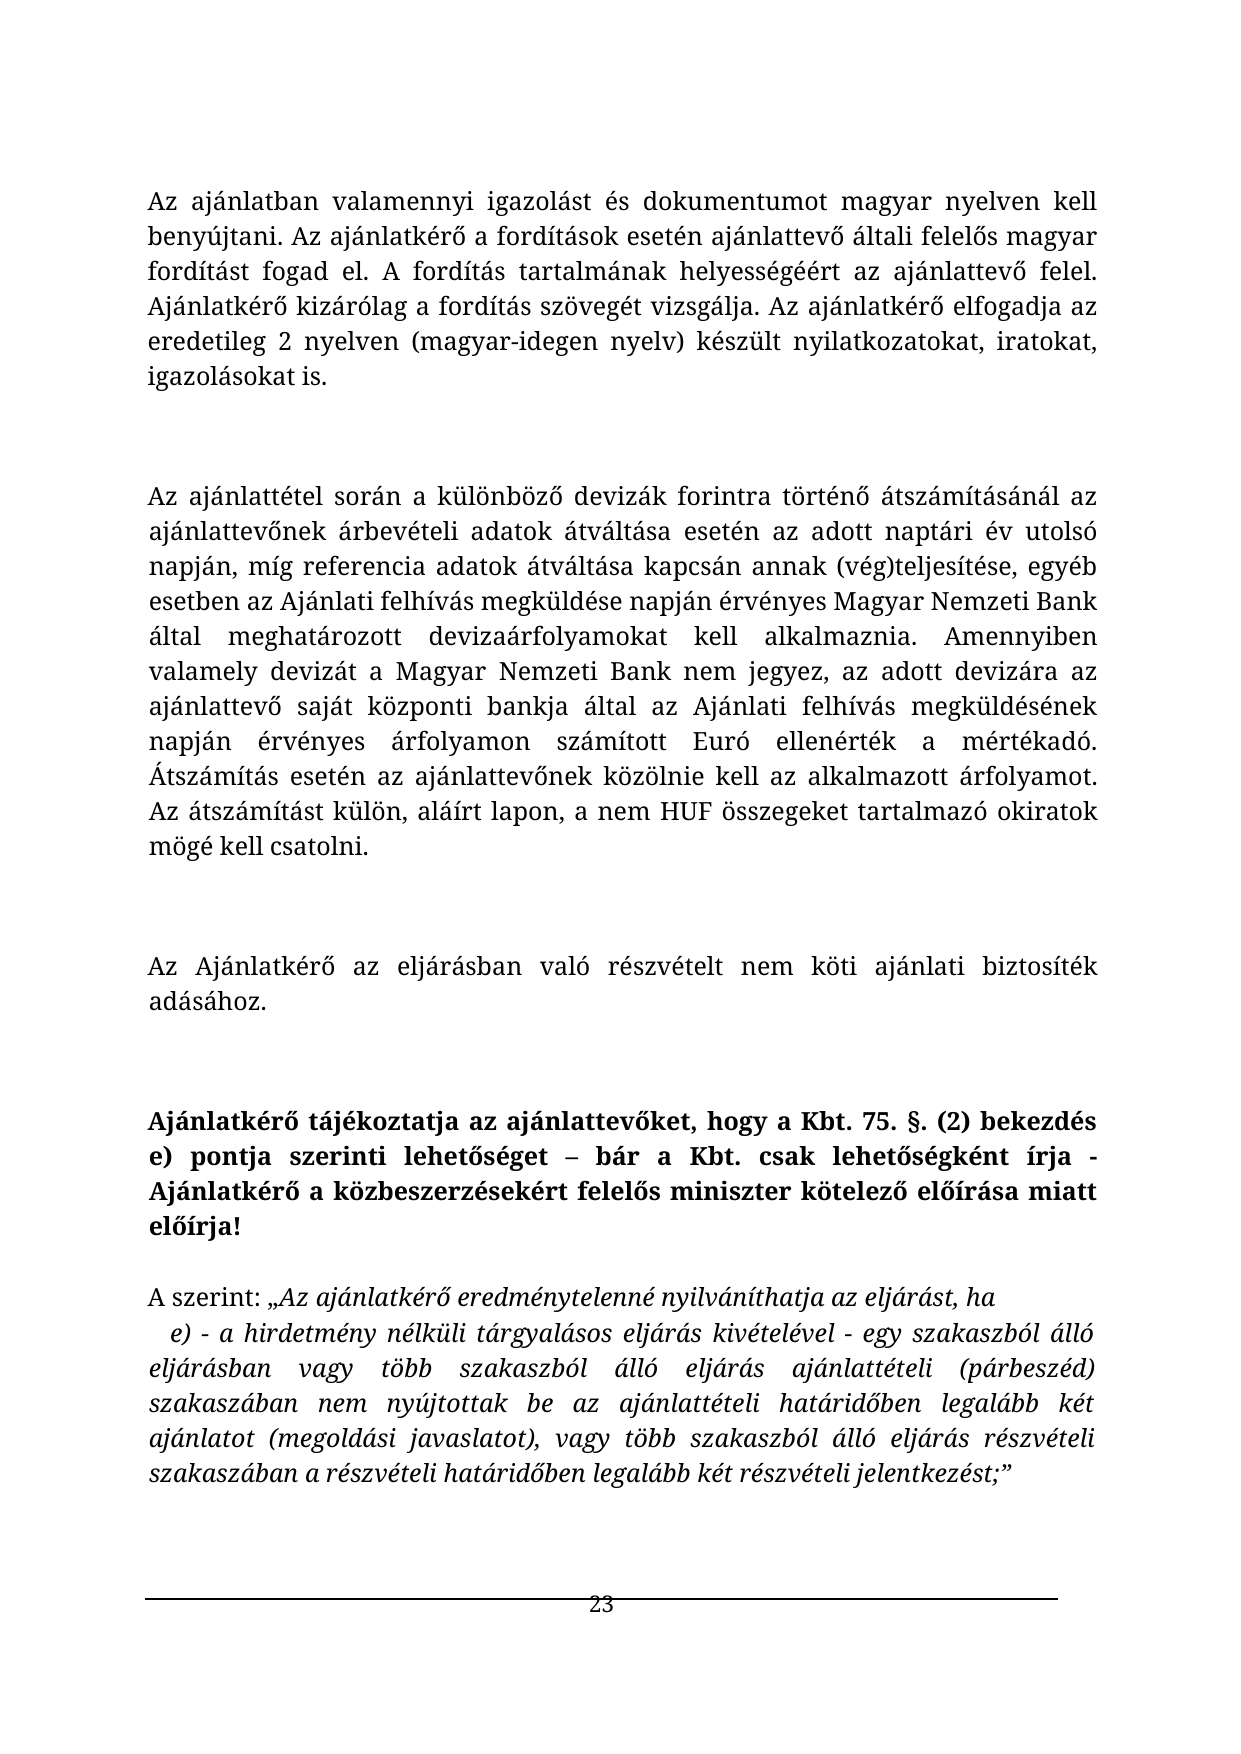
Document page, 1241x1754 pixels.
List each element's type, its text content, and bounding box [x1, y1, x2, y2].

text e) - a hirdetmény nélküli tárgyalásos eljárás kivételével - egy szakaszból álló eljárásban vagy több szakaszból álló eljárás ajánlattételi (párbeszéd) szakaszában nem nyújtottak be az ajánlattételi határidőben legalább két ajánlatot (megoldási javaslatot), vagy több szakaszból álló eljárás részvételi szakaszában a részvételi határidőben legalább két részvételi jelentkezést;” [148, 1316, 1098, 1490]
text A szerint: „Az ajánlatkérő eredménytelenné nyilváníthatja az eljárást, ha [147, 1280, 1098, 1314]
text Az Ajánlatkérő az eljárásban való részvételt nem köti ajánlati biztosíték adásához. [147, 949, 1098, 1018]
text Ajánlatkérő tájékoztatja az ajánlattevőket, hogy a Kbt. 75. §. (2) bekezdés e) pontja szerinti lehetőséget – bár a Kbt. csak lehetőségként írja - Ajánlatkérő a közbeszerzésekért felelős miniszter kötelező előírása miatt előírja! [147, 1104, 1098, 1243]
text Az ajánlatban valamennyi igazolást és dokumentumot magyar nyelven kell benyújtani. Az ajánlatkérő a fordítások esetén ajánlattevő általi felelős magyar fordítást fogad el. A fordítás tartalmának helyességéért az ajánlattevő felel. Ajánlatkérő kizárólag a fordítás szövegét vizsgálja. Az ajánlatkérő elfogadja az eredetileg 2 nyelven (magyar-idegen nyelv) készült nyilatkozatokat, iratokat, igazolásokat is. [147, 184, 1098, 393]
text Az ajánlattétel során a különböző devizák forintra történő átszámításánál az ajánlattevőnek árbevételi adatok átváltása esetén az adott naptári év utolsó napján, míg referencia adatok átváltása kapcsán annak (vég)teljesítése, egyéb esetben az Ajánlati felhívás megküldése napján érvényes Magyar Nemzeti Bank által meghatározott devizaárfolyamokat kell alkalmaznia. Amennyiben valamely devizát a Magyar Nemzeti Bank nem jegyez, az adott devizára az ajánlattevő saját központi bankja által az Ajánlati felhívás megküldésének napján érvényes árfolyamon számított Euró ellenérték a mértékadó. Átszámítás esetén az ajánlattevőnek közölnie kell az alkalmazott árfolyamot. Az átszámítást külön, aláírt lapon, a nem HUF összegeket tartalmazó okiratok mögé kell csatolni. [147, 479, 1098, 863]
